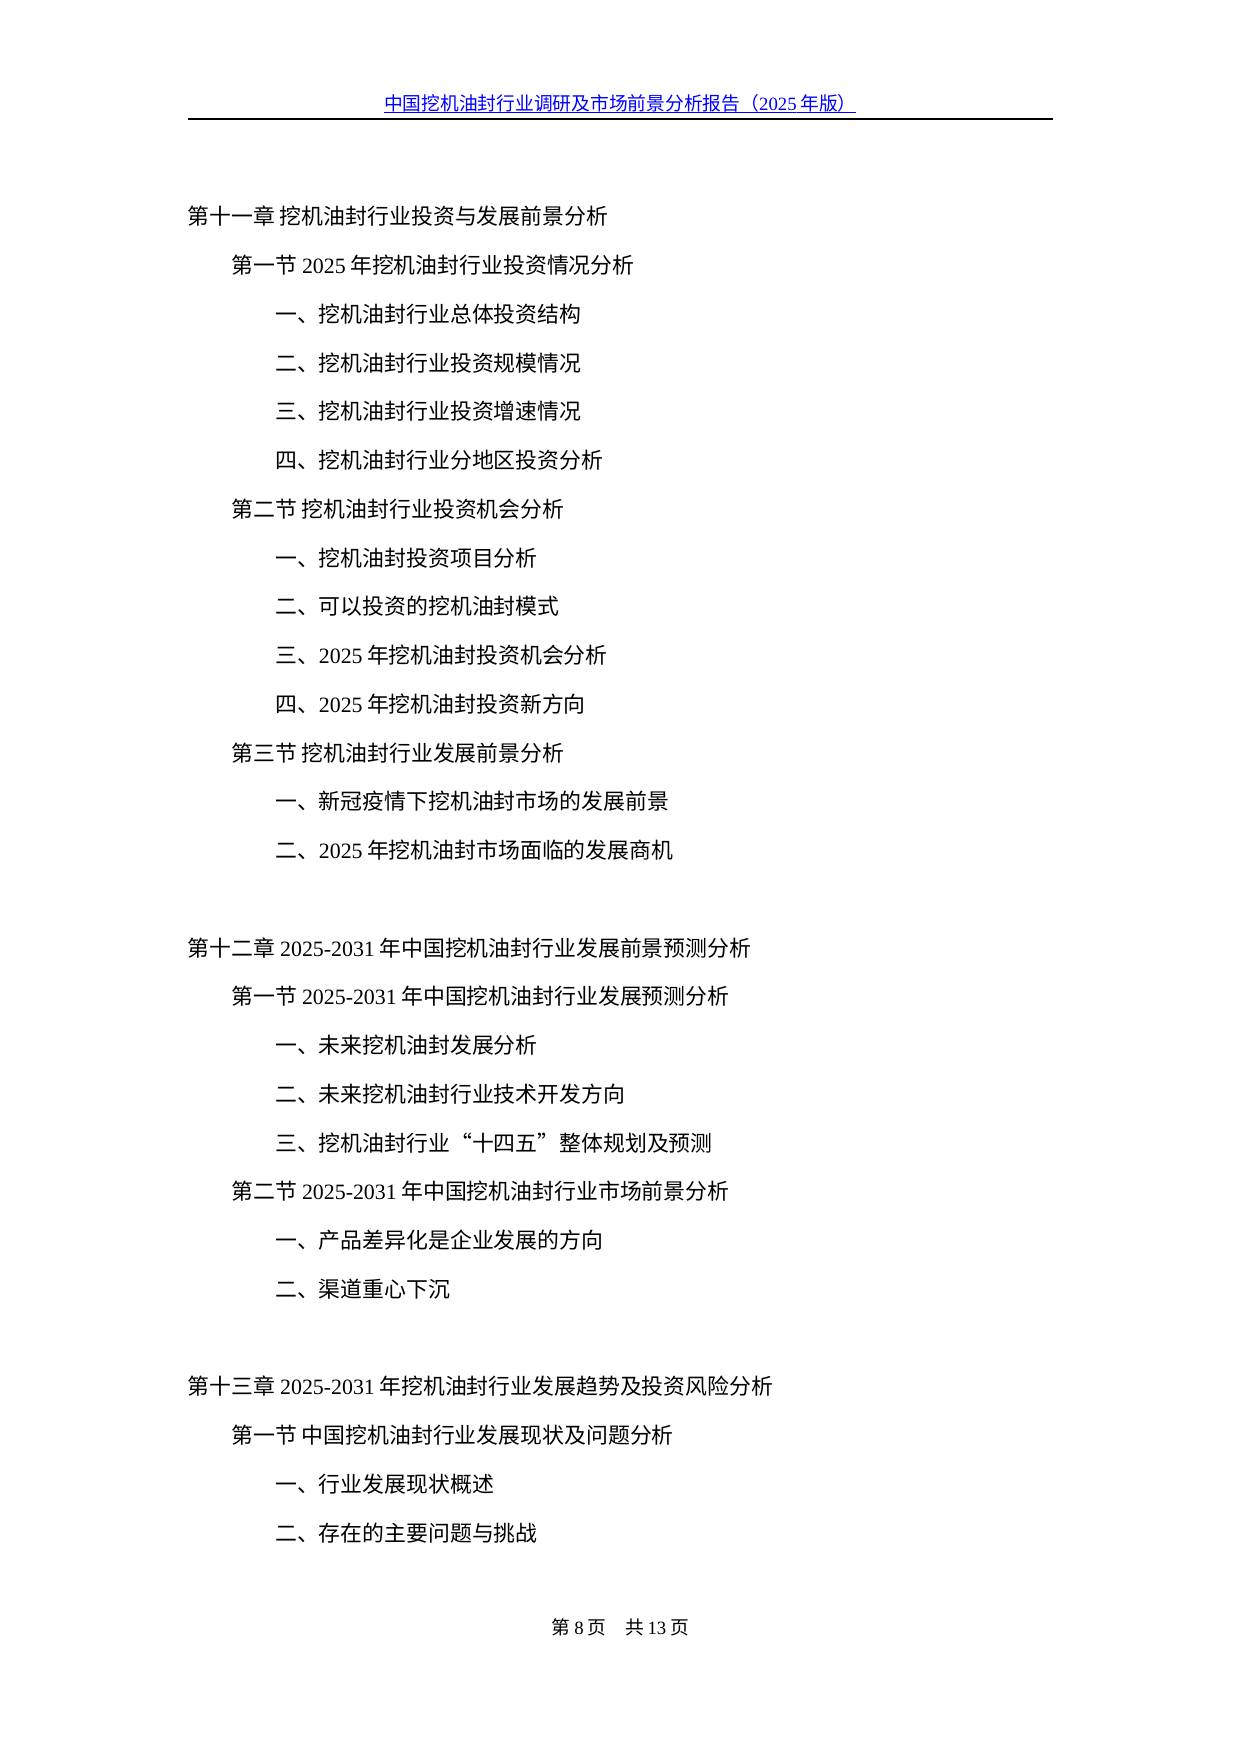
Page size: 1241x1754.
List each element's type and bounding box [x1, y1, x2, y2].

text [187, 150, 1053, 1548]
